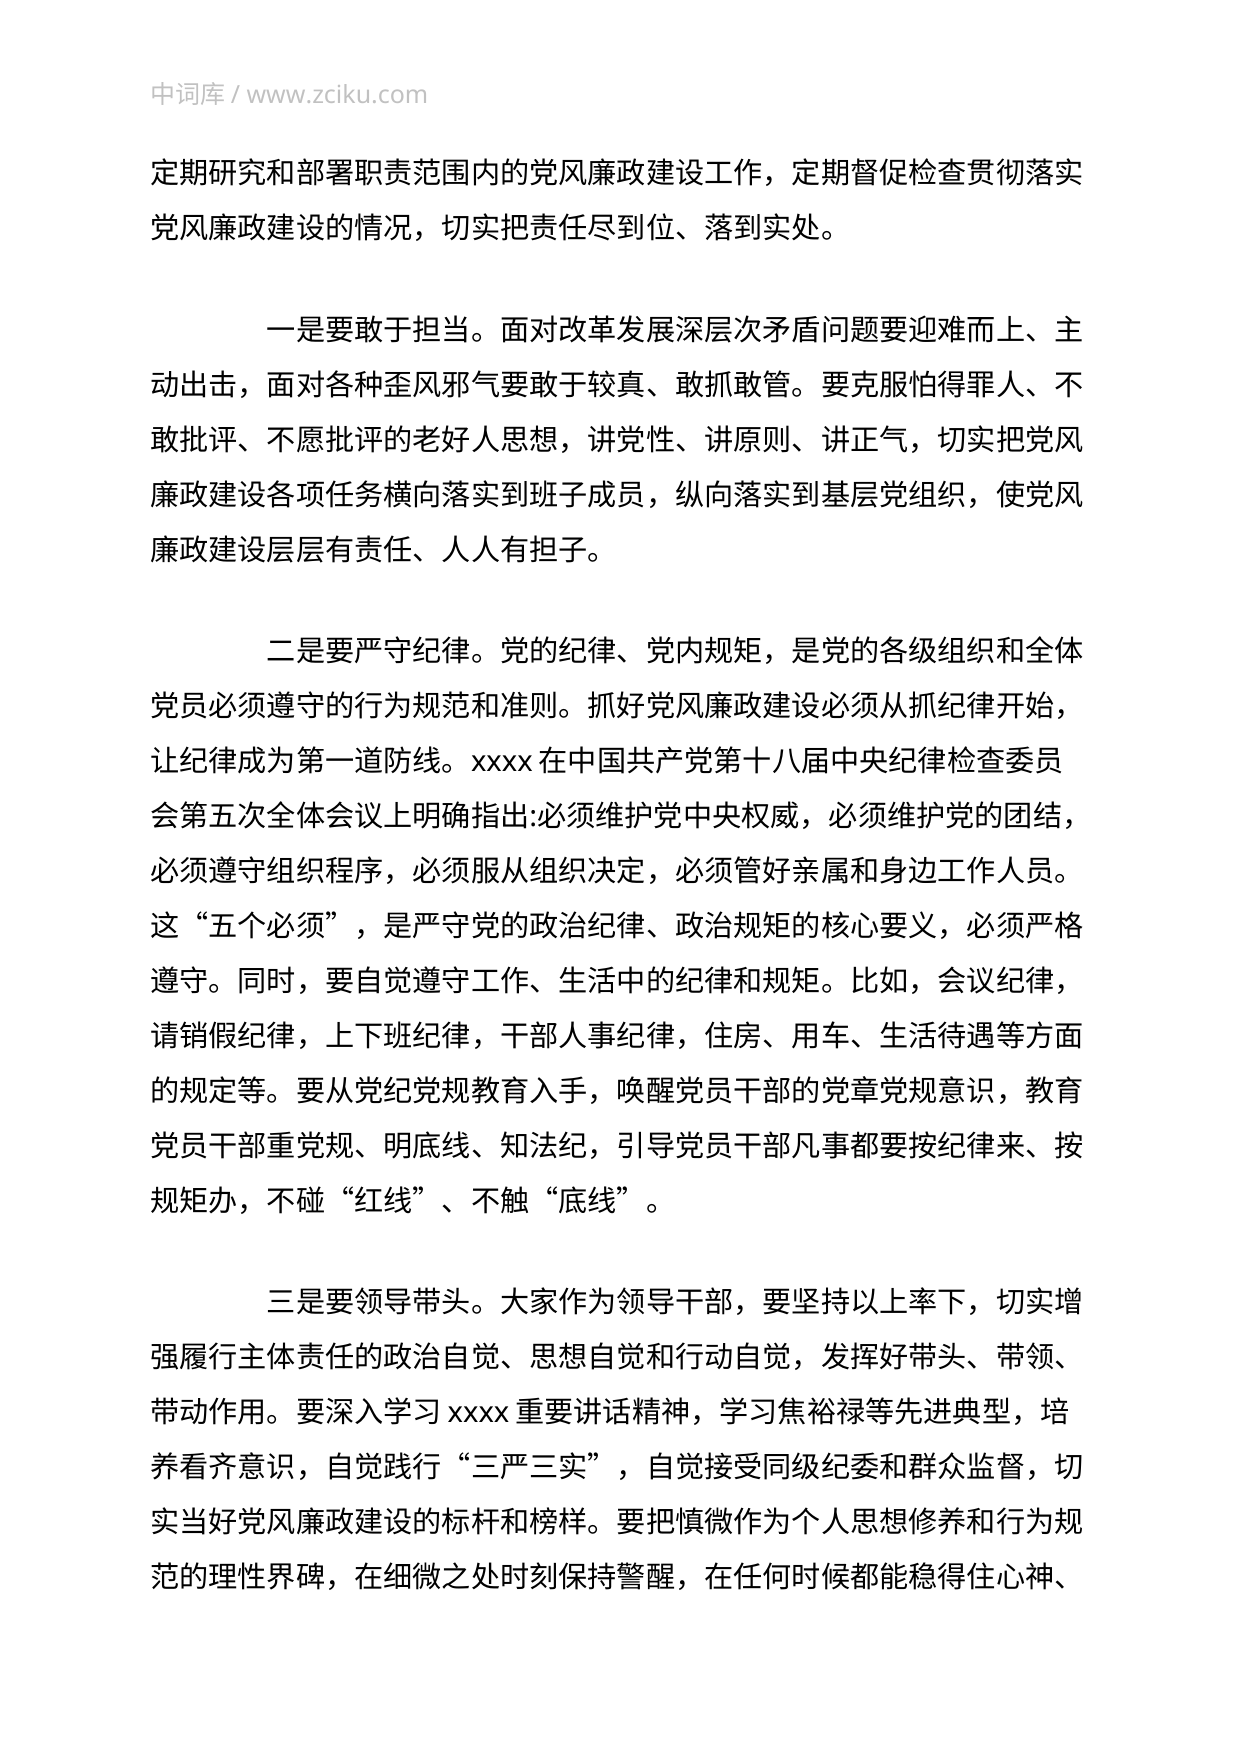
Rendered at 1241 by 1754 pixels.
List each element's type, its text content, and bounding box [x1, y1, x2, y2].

text 一是要敢于担当。面对改革发展深层次矛盾问题要迎难而上、主动出击，面对各种歪风邪气要敢于较真、敢抓敢管。要克服怕得罪人、不敢批评、不愿批评的老好人思想，讲党性、讲原则、讲正气，切实把党风廉政建设各项任务横向落实到班子成员，纵向落实到基层党组织，使党风廉政建设层层有责任、人人有担子。 [150, 307, 1090, 568]
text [150, 150, 1090, 247]
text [150, 1279, 1090, 1596]
text 二是要严守纪律。党的纪律、党内规矩，是党的各级组织和全体党员必须遵守的行为规范和准则。抓好党风廉政建设必须从抓纪律开始，让纪律成为第一道防线。xxxx在中国共产党第十八届中央纪律检查委员会第五次全体会议上明确指出:必须维护党中央权威，必须维护党的团结，必须遵守组织程序，必须服从组织决定，必须管好亲属和身边工作人员。这“五个必须”，是严守党的政治纪律、政治规矩的核心要义，必须严格遵守。同时，要自觉遵守工作、生活中的纪律和规矩。比如，会议纪律，请销假纪律，上下班纪律，干部人事纪律，住房、用车、生活待遇等方面的规定等。要从党纪党规教育入手，唤醒党员干部的党章党规意识，教育党员干部重党规、明底线、知法纪，引导党员干部凡事都要按纪律来、按规矩办，不碰“红线”、不触“底线”。 [150, 628, 1090, 1219]
